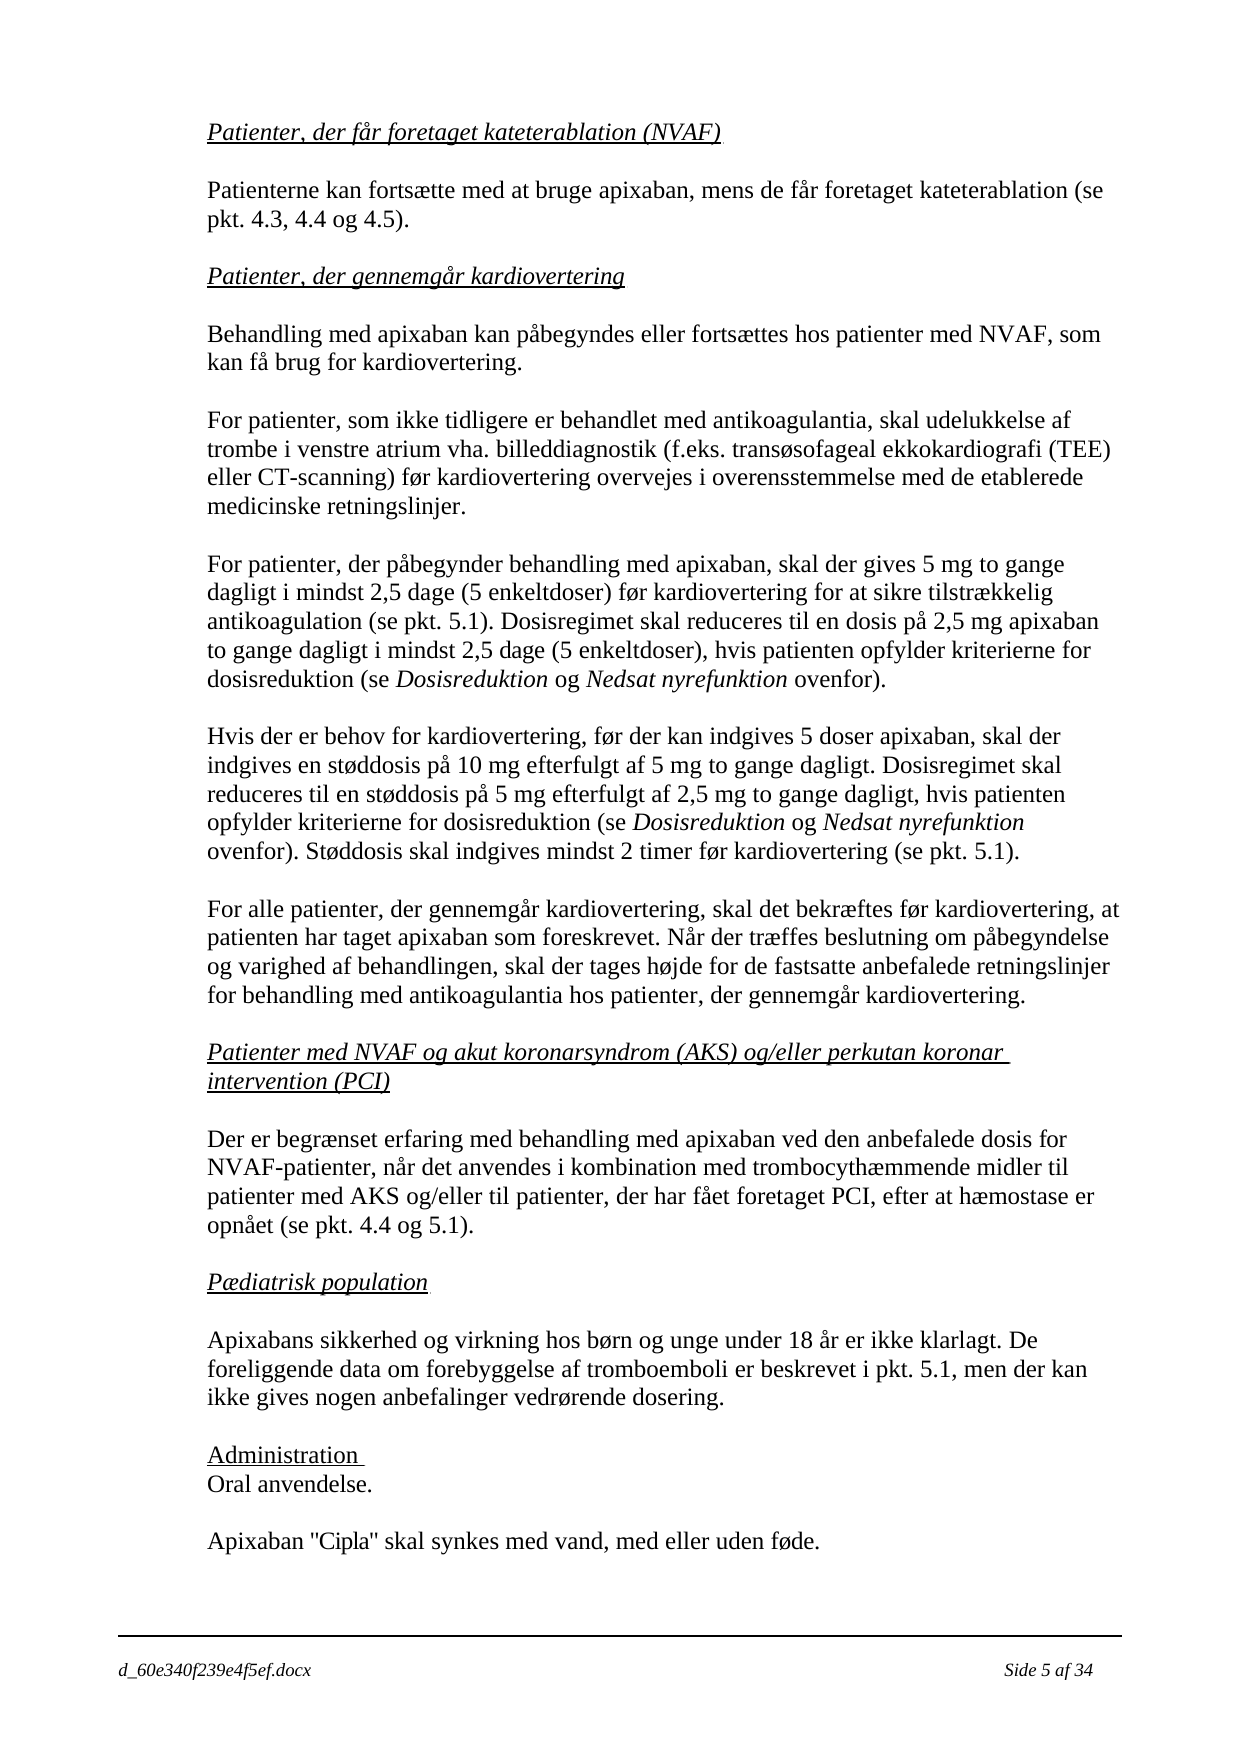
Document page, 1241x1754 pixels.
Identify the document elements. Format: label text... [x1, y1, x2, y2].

text Oral anvendelse. [207, 1469, 1122, 1497]
text Patienter med NVAF og akut koronarsyndrom (AKS) og/eller perkutan koronar intervention (PCI) [207, 1037, 1122, 1095]
text Hvis der er behov for kardiovertering, før der kan indgives 5 doser apixaban, skal der indgives en støddosis på 10 mg efterfulgt af 5 mg to gange dagligt. Dosisregimet skal reduceres til en støddosis på 5 mg efterfulgt af 2,5 mg to gange dagligt, hvis patienten opfylder kriterierne for dosisreduktion (se Dosisreduktion og Nedsat nyrefunktion ovenfor). Støddosis skal indgives mindst 2 timer før kardiovertering (se pkt. 5.1). [207, 721, 1122, 865]
text For alle patienter, der gennemgår kardiovertering, skal det bekræftes før kardiovertering, at patienten har taget apixaban som foreskrevet. Når der træffes beslutning om påbegyndelse og varighed af behandlingen, skal der tages højde for de fastsatte anbefalede retningslinjer for behandling med antikoagulantia hos patienter, der gennemgår kardiovertering. [207, 894, 1122, 1009]
text Pædiatrisk population [207, 1267, 1122, 1296]
text Apixabans sikkerhed og virkning hos børn og unge under 18 år er ikke klarlagt. De foreliggende data om forebyggelse af tromboemboli er beskrevet i pkt. 5.1, men der kan ikke gives nogen anbefalinger vedrørende dosering. [207, 1325, 1122, 1411]
text Administration [207, 1440, 1122, 1469]
text Patienterne kan fortsætte med at bruge apixaban, mens de får foretaget kateterablation (se pkt. 4.3, 4.4 og 4.5). [207, 175, 1122, 232]
text Der er begrænset erfaring med behandling med apixaban ved den anbefalede dosis for NVAF-patienter, når det anvendes i kombination med trombocythæmmende midler til patienter med AKS og/eller til patienter, der har fået foretaget PCI, efter at hæmostase er opnået (se pkt. 4.4 og 5.1). [207, 1124, 1122, 1239]
text Apixaban "Cipla" skal synkes med vand, med eller uden føde. [207, 1526, 1122, 1555]
text Patienter, der gennemgår kardiovertering [207, 261, 1122, 290]
text Patienter, der får foretaget kateterablation (NVAF) [207, 117, 1122, 146]
text For patienter, der påbegynder behandling med apixaban, skal der gives 5 mg to gange dagligt i mindst 2,5 dage (5 enkeltdoser) før kardiovertering for at sikre tilstrækkelig antikoagulation (se pkt. 5.1). Dosisregimet skal reduceres til en dosis på 2,5 mg apixaban to gange dagligt i mindst 2,5 dage (5 enkeltdoser), hvis patienten opfylder kriterierne for dosisreduktion (se Dosisreduktion og Nedsat nyrefunktion ovenfor). [207, 549, 1122, 692]
text Behandling med apixaban kan påbegyndes eller fortsættes hos patienter med NVAF, som kan få brug for kardiovertering. [207, 319, 1122, 376]
text For patienter, som ikke tidligere er behandlet med antikoagulantia, skal udelukkelse af trombe i venstre atrium vha. billeddiagnostik (f.eks. transøsofageal ekkokardiografi (TEE) eller CT-scanning) før kardiovertering overvejes i overensstemmelse med de etablerede medicinske retningslinjer. [207, 405, 1122, 520]
